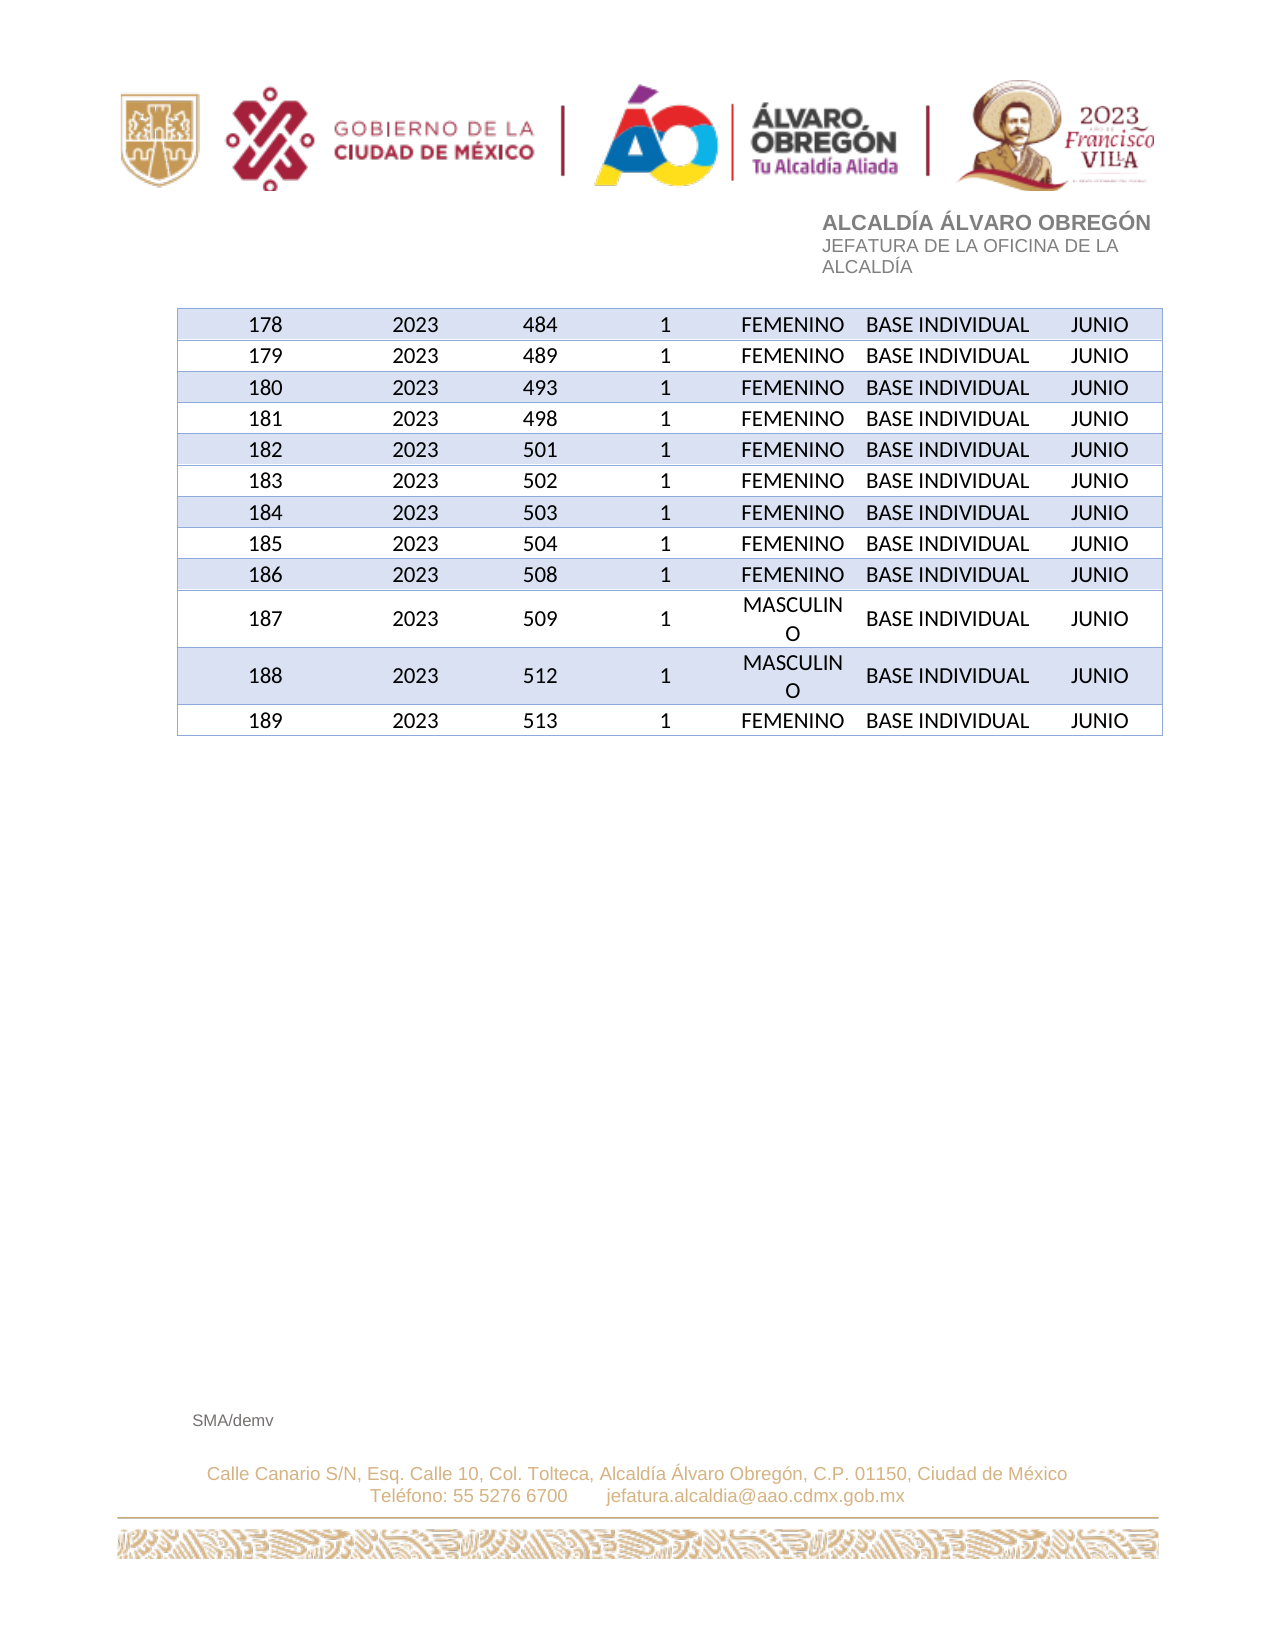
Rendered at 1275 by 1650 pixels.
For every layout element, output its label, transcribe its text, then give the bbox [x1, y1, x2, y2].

table_cell 184 [178, 497, 353, 527]
table_cell 489 [478, 341, 603, 371]
table_cell FEMENINO [728, 434, 858, 464]
table_cell MASCULINO [728, 648, 858, 704]
table_cell BASE INDIVIDUAL [858, 497, 1037, 527]
table_cell 1 [603, 705, 728, 735]
table_cell 2023 [353, 403, 478, 433]
table_cell 183 [178, 466, 353, 496]
table_cell 189 [178, 705, 353, 735]
table_cell 2023 [353, 648, 478, 704]
table_cell JUNIO [1037, 705, 1162, 735]
table_cell 1 [603, 528, 728, 558]
table_cell FEMENINO [728, 372, 858, 402]
table_cell JUNIO [1037, 434, 1162, 464]
table_cell JUNIO [1037, 528, 1162, 558]
table_cell 501 [478, 434, 603, 464]
table_cell JUNIO [1037, 648, 1162, 704]
table_cell 498 [478, 403, 603, 433]
table_cell FEMENINO [728, 309, 858, 339]
table_cell 179 [178, 341, 353, 371]
table_cell BASE INDIVIDUAL [858, 403, 1037, 433]
table_cell BASE INDIVIDUAL [858, 648, 1037, 704]
table_cell BASE INDIVIDUAL [858, 434, 1037, 464]
table_cell JUNIO [1037, 466, 1162, 496]
table_cell FEMENINO [728, 403, 858, 433]
table_cell JUNIO [1037, 591, 1162, 647]
table_cell 2023 [353, 559, 478, 589]
table_cell 484 [478, 309, 603, 339]
table_cell 181 [178, 403, 353, 433]
table_cell 1 [603, 466, 728, 496]
table_cell 504 [478, 528, 603, 558]
table_cell JUNIO [1037, 559, 1162, 589]
table_cell FEMENINO [728, 466, 858, 496]
table_cell FEMENINO [728, 705, 858, 735]
table_cell BASE INDIVIDUAL [858, 466, 1037, 496]
table_cell 503 [478, 497, 603, 527]
table_cell JUNIO [1037, 372, 1162, 402]
table_cell 1 [603, 559, 728, 589]
table_cell BASE INDIVIDUAL [858, 559, 1037, 589]
table_cell 493 [478, 372, 603, 402]
table_cell 185 [178, 528, 353, 558]
table_cell FEMENINO [728, 559, 858, 589]
table_cell 513 [478, 705, 603, 735]
table_cell 1 [603, 341, 728, 371]
table_cell FEMENINO [728, 528, 858, 558]
table_cell 1 [603, 497, 728, 527]
table_cell 2023 [353, 591, 478, 647]
table_cell 1 [603, 648, 728, 704]
table_cell JUNIO [1037, 497, 1162, 527]
table_cell BASE INDIVIDUAL [858, 591, 1037, 647]
table_cell 508 [478, 559, 603, 589]
table_cell FEMENINO [728, 341, 858, 371]
table_cell MASCULINO [728, 591, 858, 647]
table_cell JUNIO [1037, 309, 1162, 339]
table_cell 509 [478, 591, 603, 647]
table_cell 2023 [353, 309, 478, 339]
table_cell 188 [178, 648, 353, 704]
table_cell BASE INDIVIDUAL [858, 528, 1037, 558]
table_cell 186 [178, 559, 353, 589]
table_cell 2023 [353, 528, 478, 558]
table_cell JUNIO [1037, 341, 1162, 371]
table_cell FEMENINO [728, 497, 858, 527]
table_cell BASE INDIVIDUAL [858, 309, 1037, 339]
table_cell 2023 [353, 705, 478, 735]
table_cell 1 [603, 434, 728, 464]
table_cell 2023 [353, 434, 478, 464]
table_cell JUNIO [1037, 403, 1162, 433]
table_cell 2023 [353, 466, 478, 496]
table_cell 2023 [353, 372, 478, 402]
table_cell 1 [603, 403, 728, 433]
table_cell 182 [178, 434, 353, 464]
table_cell 2023 [353, 341, 478, 371]
table_cell 1 [603, 372, 728, 402]
table_cell BASE INDIVIDUAL [858, 705, 1037, 735]
table_cell 2023 [353, 497, 478, 527]
table_cell 1 [603, 591, 728, 647]
table_cell BASE INDIVIDUAL [858, 372, 1037, 402]
table_cell 512 [478, 648, 603, 704]
table_cell 180 [178, 372, 353, 402]
table_cell 187 [178, 591, 353, 647]
table_cell 502 [478, 466, 603, 496]
table_cell BASE INDIVIDUAL [858, 341, 1037, 371]
table_cell 178 [178, 309, 353, 339]
table_cell 1 [603, 309, 728, 339]
